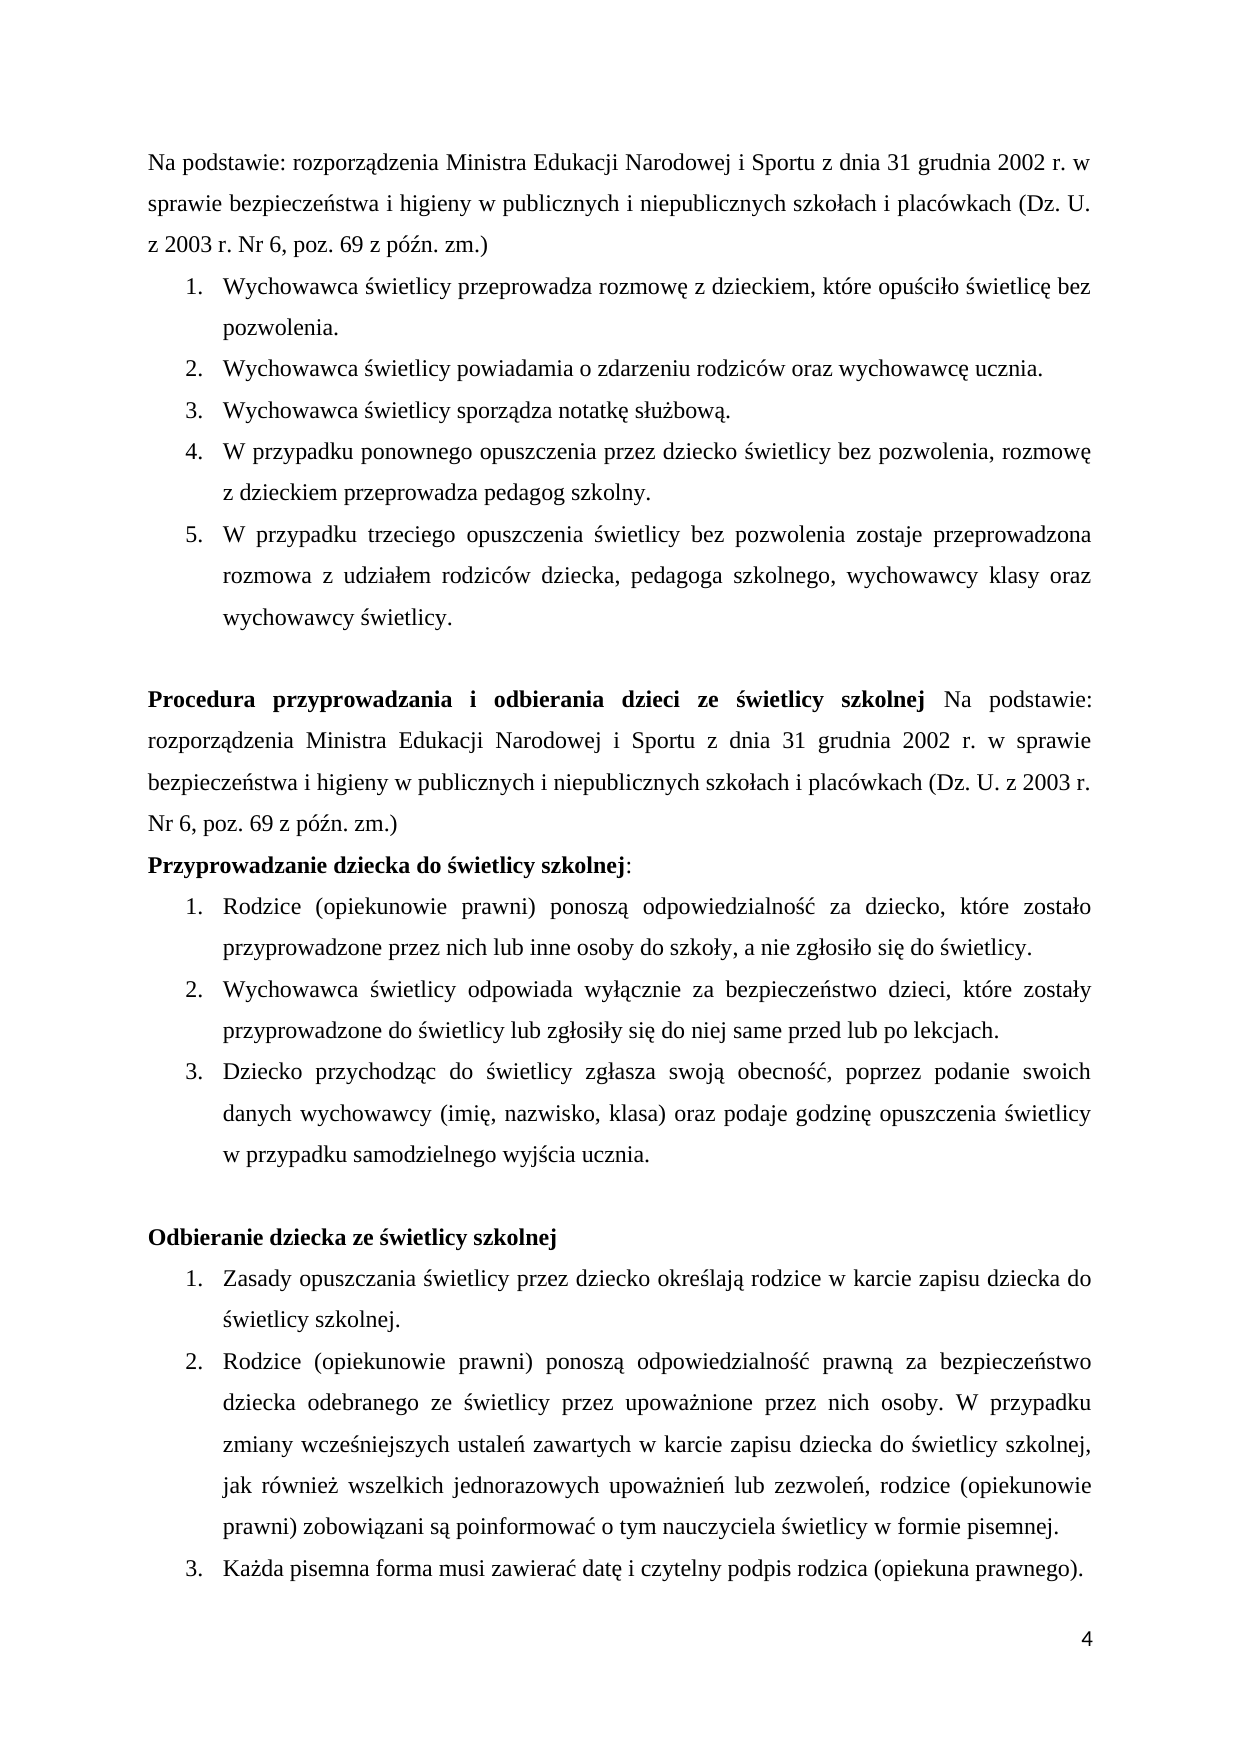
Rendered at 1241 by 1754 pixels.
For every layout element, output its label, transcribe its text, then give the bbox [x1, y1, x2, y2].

text Odbieranie dziecka ze świetlicy szkolnej [148, 1223, 1093, 1250]
list Wychowawca świetlicy przeprowadza rozmowę z dzieckiem, które opuściło świetlicę bez pozwolenia. [185, 272, 1093, 341]
list Każda pisemna forma musi zawierać datę i czytelny podpis rodzica (opiekuna prawnego). [185, 1554, 1093, 1581]
text Na podstawie: rozporządzenia Ministra Edukacji Narodowej i Sportu z dnia 31 grudnia 2002 r. w sprawie bezpieczeństwa i higieny w publicznych i niepublicznych szkołach i placówkach (Dz. U. z 2003 r. Nr 6, poz. 69 z późn. zm.) [148, 148, 1093, 258]
text Procedura przyprowadzania i odbierania dzieci ze świetlicy szkolnej Na podstawie: rozporządzenia Ministra Edukacji Narodowej i Sportu z dnia 31 grudnia 2002 r. w sprawie bezpieczeństwa i higieny w publicznych i niepublicznych szkołach i placówkach (Dz. U. z 2003 r. Nr 6, poz. 69 z późn. zm.) [148, 685, 1093, 837]
list Wychowawca świetlicy odpowiada wyłącznie za bezpieczeństwo dzieci, które zostały przyprowadzone do świetlicy lub zgłosiły się do niej same przed lub po lekcjach. [185, 975, 1093, 1044]
list Rodzice (opiekunowie prawni) ponoszą odpowiedzialność prawną za bezpieczeństwo dziecka odebranego ze świetlicy przez upoważnione przez nich osoby. W przypadku zmiany wcześniejszych ustaleń zawartych w karcie zapisu dziecka do świetlicy szkolnej, jak również wszelkich jednorazowych upoważnień lub zezwoleń, rodzice (opiekunowie prawni) zobowiązani są poinformować o tym nauczyciela świetlicy w formie pisemnej. [185, 1347, 1093, 1540]
text Przyprowadzanie dziecka do świetlicy szkolnej: [148, 851, 1093, 878]
list Wychowawca świetlicy powiadamia o zdarzeniu rodziców oraz wychowawcę ucznia. [185, 354, 1093, 382]
list Zasady opuszczania świetlicy przez dziecko określają rodzice w karcie zapisu dziecka do świetlicy szkolnej. [185, 1264, 1093, 1333]
list Dziecko przychodząc do świetlicy zgłasza swoją obecność, poprzez podanie swoich danych wychowawcy (imię, nazwisko, klasa) oraz podaje godzinę opuszczenia świetlicy w przypadku samodzielnego wyjścia ucznia. [185, 1057, 1093, 1168]
list Rodzice (opiekunowie prawni) ponoszą odpowiedzialność za dziecko, które zostało przyprowadzone przez nich lub inne osoby do szkoły, a nie zgłosiło się do świetlicy. [185, 892, 1093, 961]
list Wychowawca świetlicy sporządza notatkę służbową. [185, 396, 1093, 423]
list W przypadku ponownego opuszczenia przez dziecko świetlicy bez pozwolenia, rozmowę z dzieckiem przeprowadza pedagog szkolny. [185, 437, 1093, 506]
list W przypadku trzeciego opuszczenia świetlicy bez pozwolenia zostaje przeprowadzona rozmowa z udziałem rodziców dziecka, pedagoga szkolnego, wychowawcy klasy oraz wychowawcy świetlicy. [185, 520, 1093, 630]
